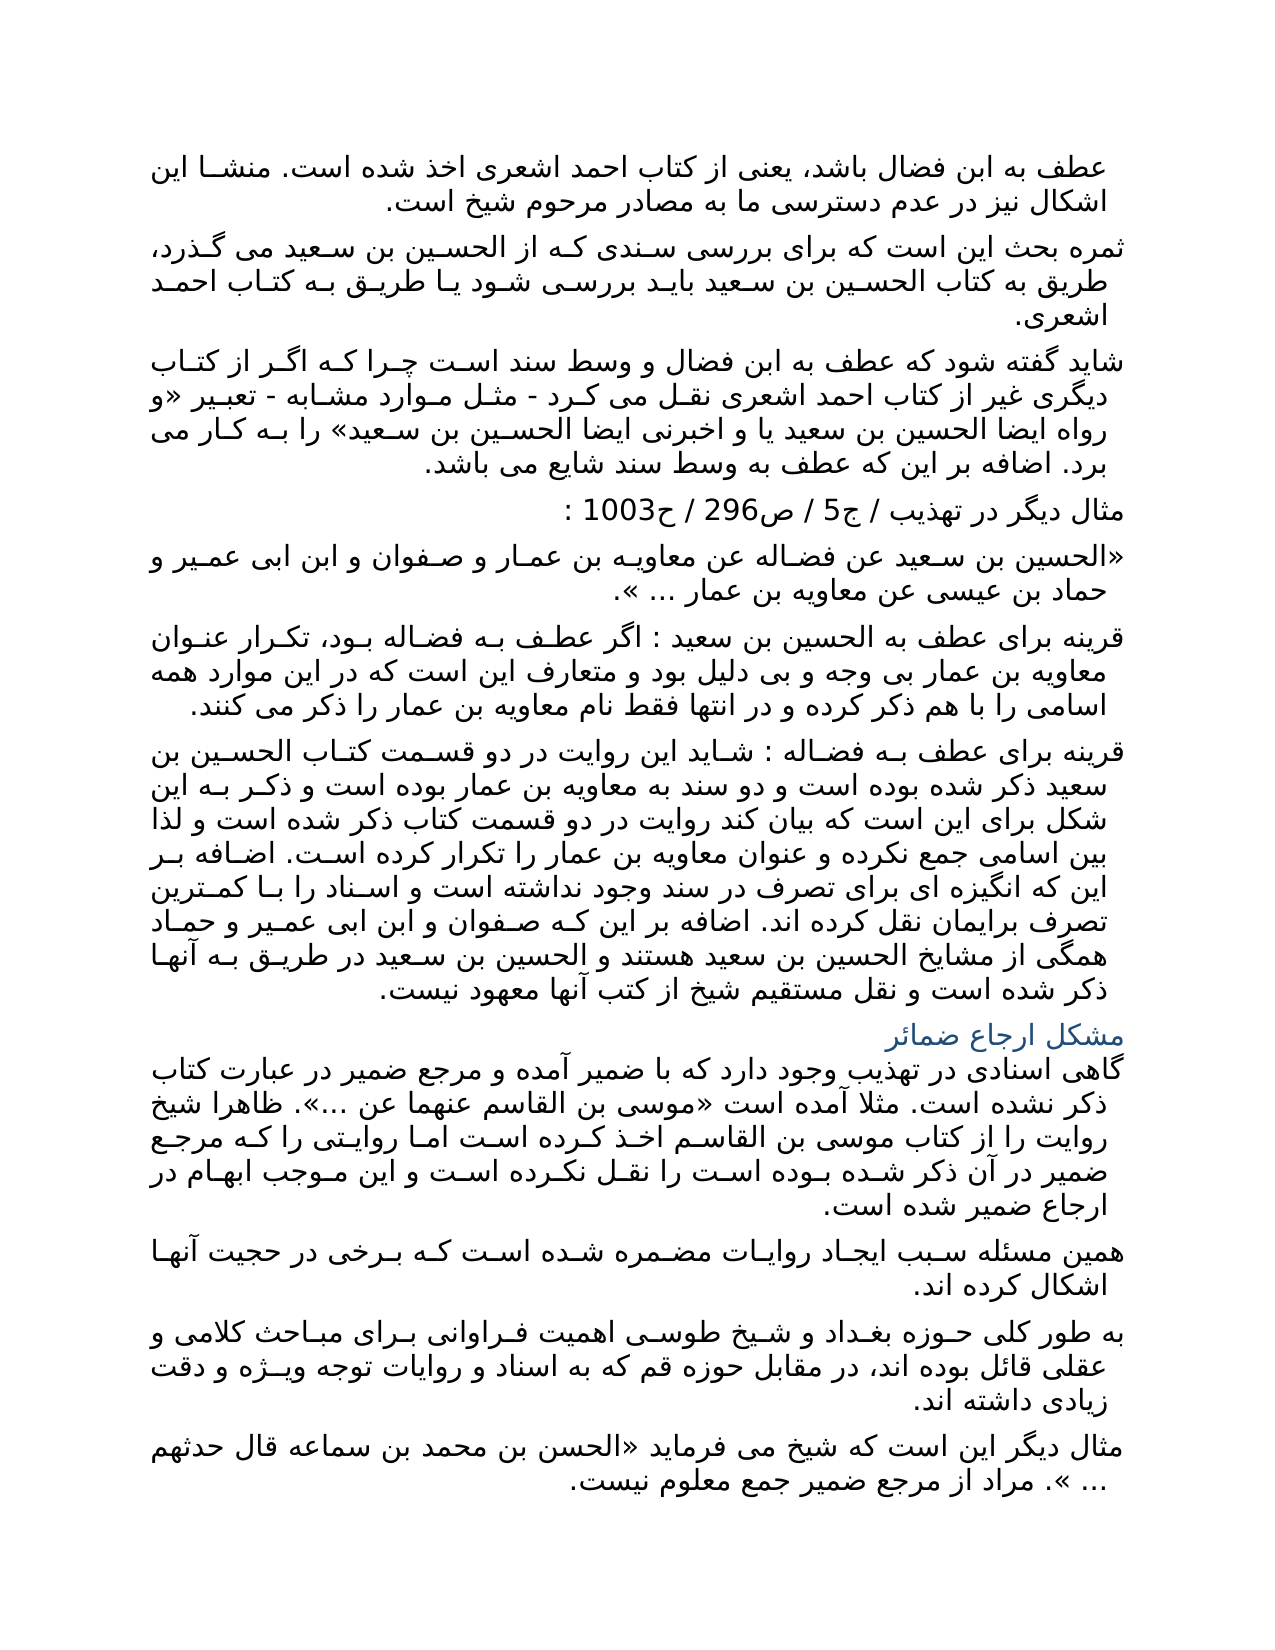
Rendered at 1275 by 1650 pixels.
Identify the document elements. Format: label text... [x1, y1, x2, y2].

text قرینه برای عطف به فضاله : شاید این روایت در دو قسمت کتاب الحسین بن سعید ذکر شده بوده است و دو سند به معاویه بن عمار بوده است و ذکر به این شکل برای این است که بیان کند روایت در دو قسمت کتاب ذکر شده است و لذا بین اسامی جمع نکرده و عنوان معاویه بن عمار را تکرار کرده است. اضافه بر این که انگیزه ای برای تصرف در سند وجود نداشته است و اسناد را با کمترین تصرف برایمان نقل کرده اند. اضافه بر این که صفوان و ابن ابی عمیر و حماد همگی از مشایخ الحسین بن سعید هستند و الحسین بن سعید در طریق به آنها ذکر شده است و نقل مستقیم شیخ از کتب آنها معهود نیست. [150, 734, 1125, 1006]
text ثمره بحث این است که برای بررسی سندی که از الحسین بن سعید می گذرد، طریق به کتاب الحسین بن سعید باید بررسی شود یا طریق به کتاب احمد اشعری. [150, 230, 1125, 332]
text شاید گفته شود که عطف به ابن فضال و وسط سند است چرا که اگر از کتاب دیگری غیر از کتاب احمد اشعری نقل می کرد - مثل موارد مشابه - تعبیر «و رواه ایضا الحسین بن سعید یا و اخبرنی ایضا الحسین بن سعید» را به کار می برد. اضافه بر این که عطف به وسط سند شایع می باشد. [150, 345, 1125, 481]
text مثال دیگر در تهذیب / ج5 / ص296 / ح1003 : [150, 493, 1125, 527]
text گاهی اسنادی در تهذیب وجود دارد که با ضمیر آمده و مرجع ضمیر در عبارت کتاب ذکر نشده است. مثلا آمده است «موسی بن القاسم عنهما عن ...». ظاهرا شیخ روایت را از کتاب موسی بن القاسم اخذ کرده است اما روایتی را که مرجع ضمیر در آن ذکر شده بوده است را نقل نکرده است و این موجب ابهام در ارجاع ضمیر شده است. [150, 1052, 1125, 1222]
subtitle مشکل ارجاع ضمائر [150, 1018, 1125, 1052]
text «الحسین بن سعید عن فضاله عن معاویه بن عمار و صفوان و ابن ابی عمیر و حماد بن عیسی عن معاویه بن عمار ... ». [150, 539, 1125, 607]
text همین مسئله سبب ایجاد روایات مضمره شده است که برخی در حجیت آنها اشکال کرده اند. [150, 1235, 1125, 1303]
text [150, 150, 1125, 218]
text مثال دیگر این است که شیخ می فرماید «الحسن بن محمد بن سماعه قال حدثهم ... ». مراد از مرجع ضمیر جمع معلوم نیست. [150, 1429, 1125, 1497]
text قرینه برای عطف به الحسین بن سعید : اگر عطف به فضاله بود، تکرار عنوان معاویه بن عمار بی وجه و بی دلیل بود و متعارف این است که در این موارد همه اسامی را با هم ذکر کرده و در انتها فقط نام معاویه بن عمار را ذکر می کنند. [150, 620, 1125, 722]
text به طور کلی حوزه بغداد و شیخ طوسی اهمیت فراوانی برای مباحث کلامی و عقلی قائل بوده اند، در مقابل حوزه قم که به اسناد و روایات توجه ویژه و دقت زیادی داشته اند. [150, 1315, 1125, 1417]
